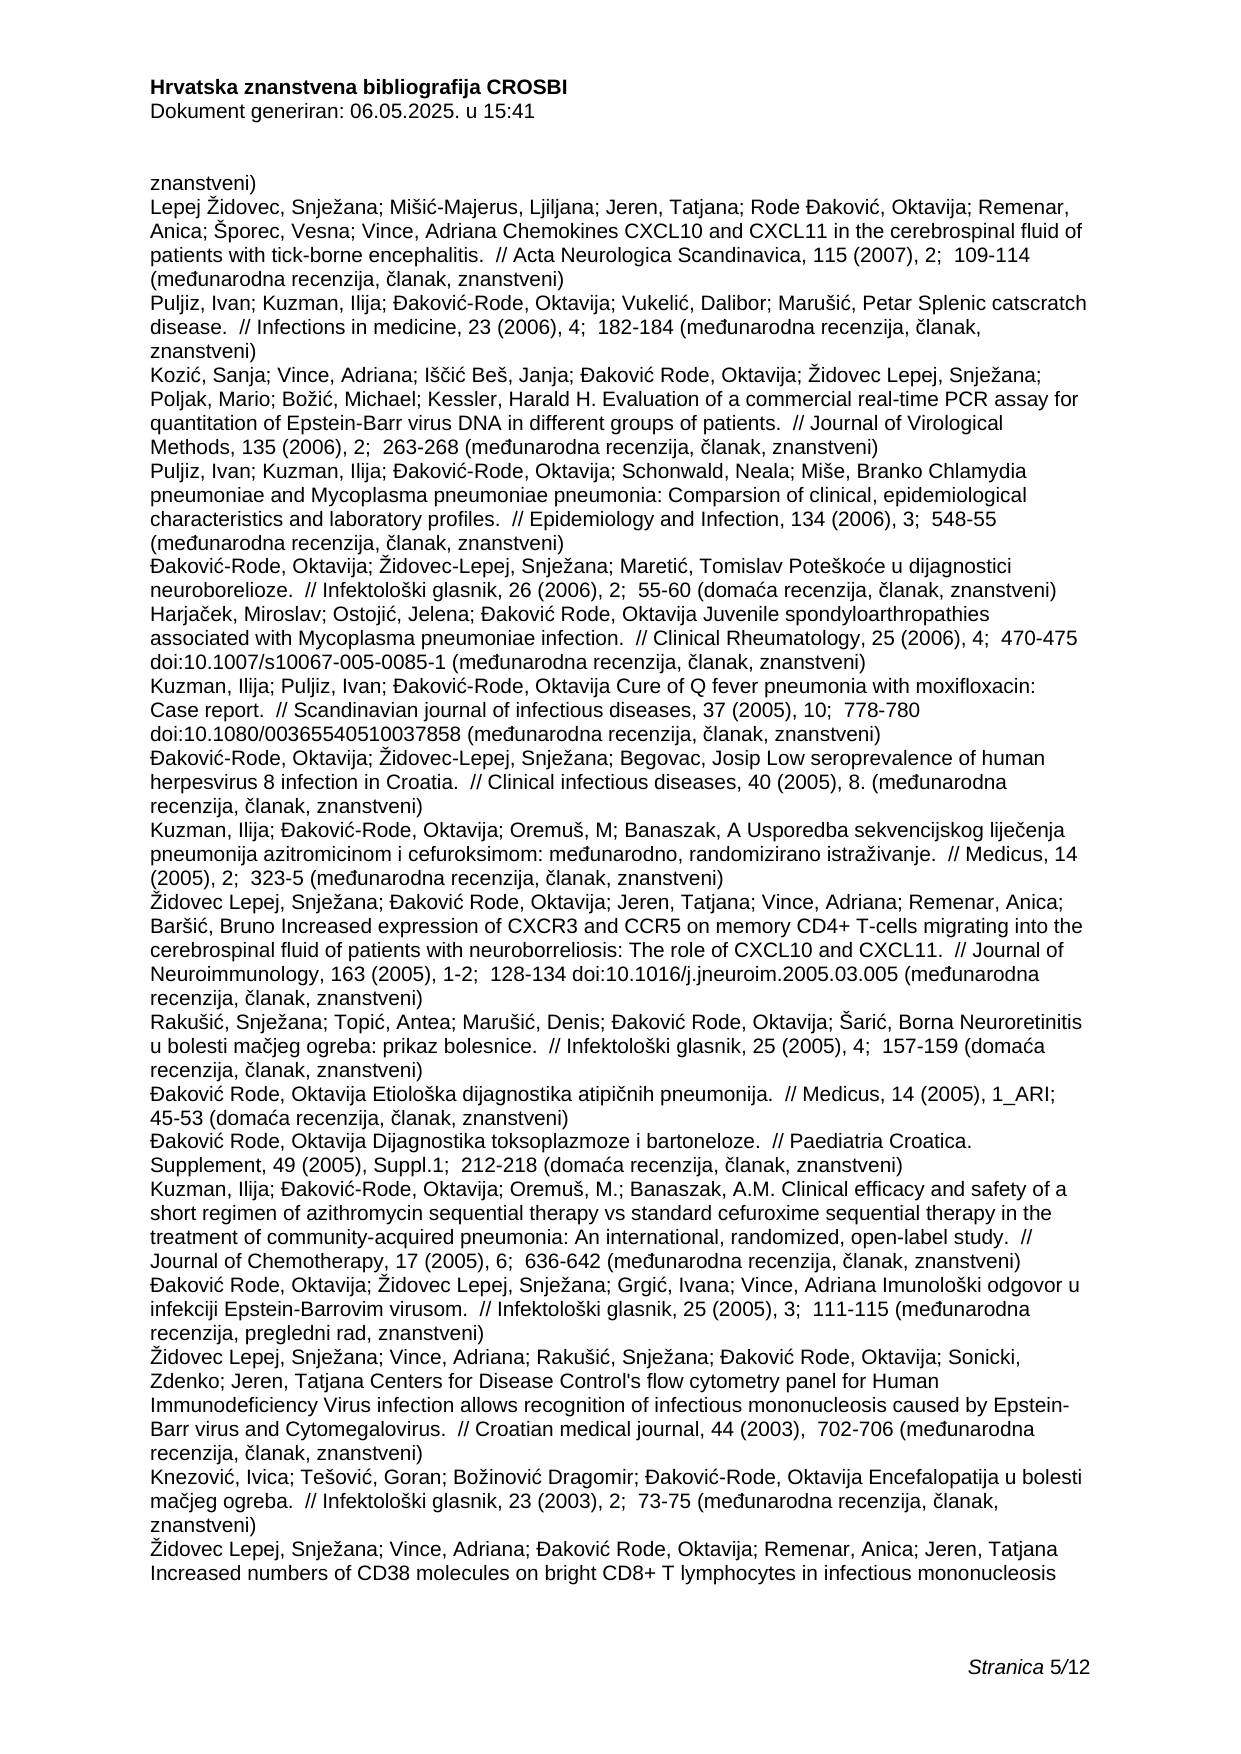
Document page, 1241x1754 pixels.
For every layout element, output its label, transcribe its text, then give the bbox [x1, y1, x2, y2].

text Đaković-Rode, Oktavija; Židovec-Lepej, Snježana; Begovac, Josip [150, 746, 1090, 818]
text Harjaček, Miroslav; Ostojić, Jelena; Đaković Rode, Oktavija [150, 602, 1090, 674]
text Kuzman, Ilija; Puljiz, Ivan; Đaković-Rode, Oktavija [150, 674, 1090, 746]
text Puljiz, Ivan; Kuzman, Ilija; Đaković-Rode, Oktavija; Schonwald, Neala; Miše, Branko [150, 458, 1090, 554]
text Đaković-Rode, Oktavija; Židovec-Lepej, Snježana; Maretić, Tomislav [150, 554, 1090, 602]
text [150, 1537, 1090, 1584]
text Đaković Rode, Oktavija; Židovec Lepej, Snježana; Grgić, Ivana; Vince, Adriana [150, 1273, 1090, 1345]
text Knezović, Ivica; Tešović, Goran; Božinović Dragomir; Đaković-Rode, Oktavija [150, 1465, 1090, 1537]
text Puljiz, Ivan; Kuzman, Ilija; Đaković-Rode, Oktavija; Vukelić, Dalibor; Marušić, Petar [150, 291, 1090, 363]
text Đaković Rode, Oktavija [150, 1081, 1090, 1129]
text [150, 171, 1090, 195]
text Kuzman, Ilija; Đaković-Rode, Oktavija; Oremuš, M; Banaszak, A [150, 818, 1090, 890]
text Rakušić, Snježana; Topić, Antea; Marušić, Denis; Đaković Rode, Oktavija; Šarić, Borna [150, 1009, 1090, 1081]
text Đaković Rode, Oktavija [150, 1129, 1090, 1177]
text Lepej Židovec, Snježana; Mišić-Majerus, Ljiljana; Jeren, Tatjana; Rode Đaković, Oktavija; Remenar, Anica; Šporec, Vesna; Vince, Adriana [150, 195, 1090, 291]
text Kozić, Sanja; Vince, Adriana; Iščić Beš, Janja; Đaković Rode, Oktavija; Židovec Lepej, Snježana; Poljak, Mario; Božić, Michael; Kessler, Harald H. [150, 363, 1090, 458]
text Židovec Lepej, Snježana; Vince, Adriana; Rakušić, Snježana; Đaković Rode, Oktavija; Sonicki, Zdenko; Jeren, Tatjana [150, 1345, 1090, 1465]
text Židovec Lepej, Snježana; Đaković Rode, Oktavija; Jeren, Tatjana; Vince, Adriana; Remenar, Anica; Baršić, Bruno [150, 890, 1090, 1009]
text Kuzman, Ilija; Đaković-Rode, Oktavija; Oremuš, M.; Banaszak, A.M. [150, 1177, 1090, 1273]
